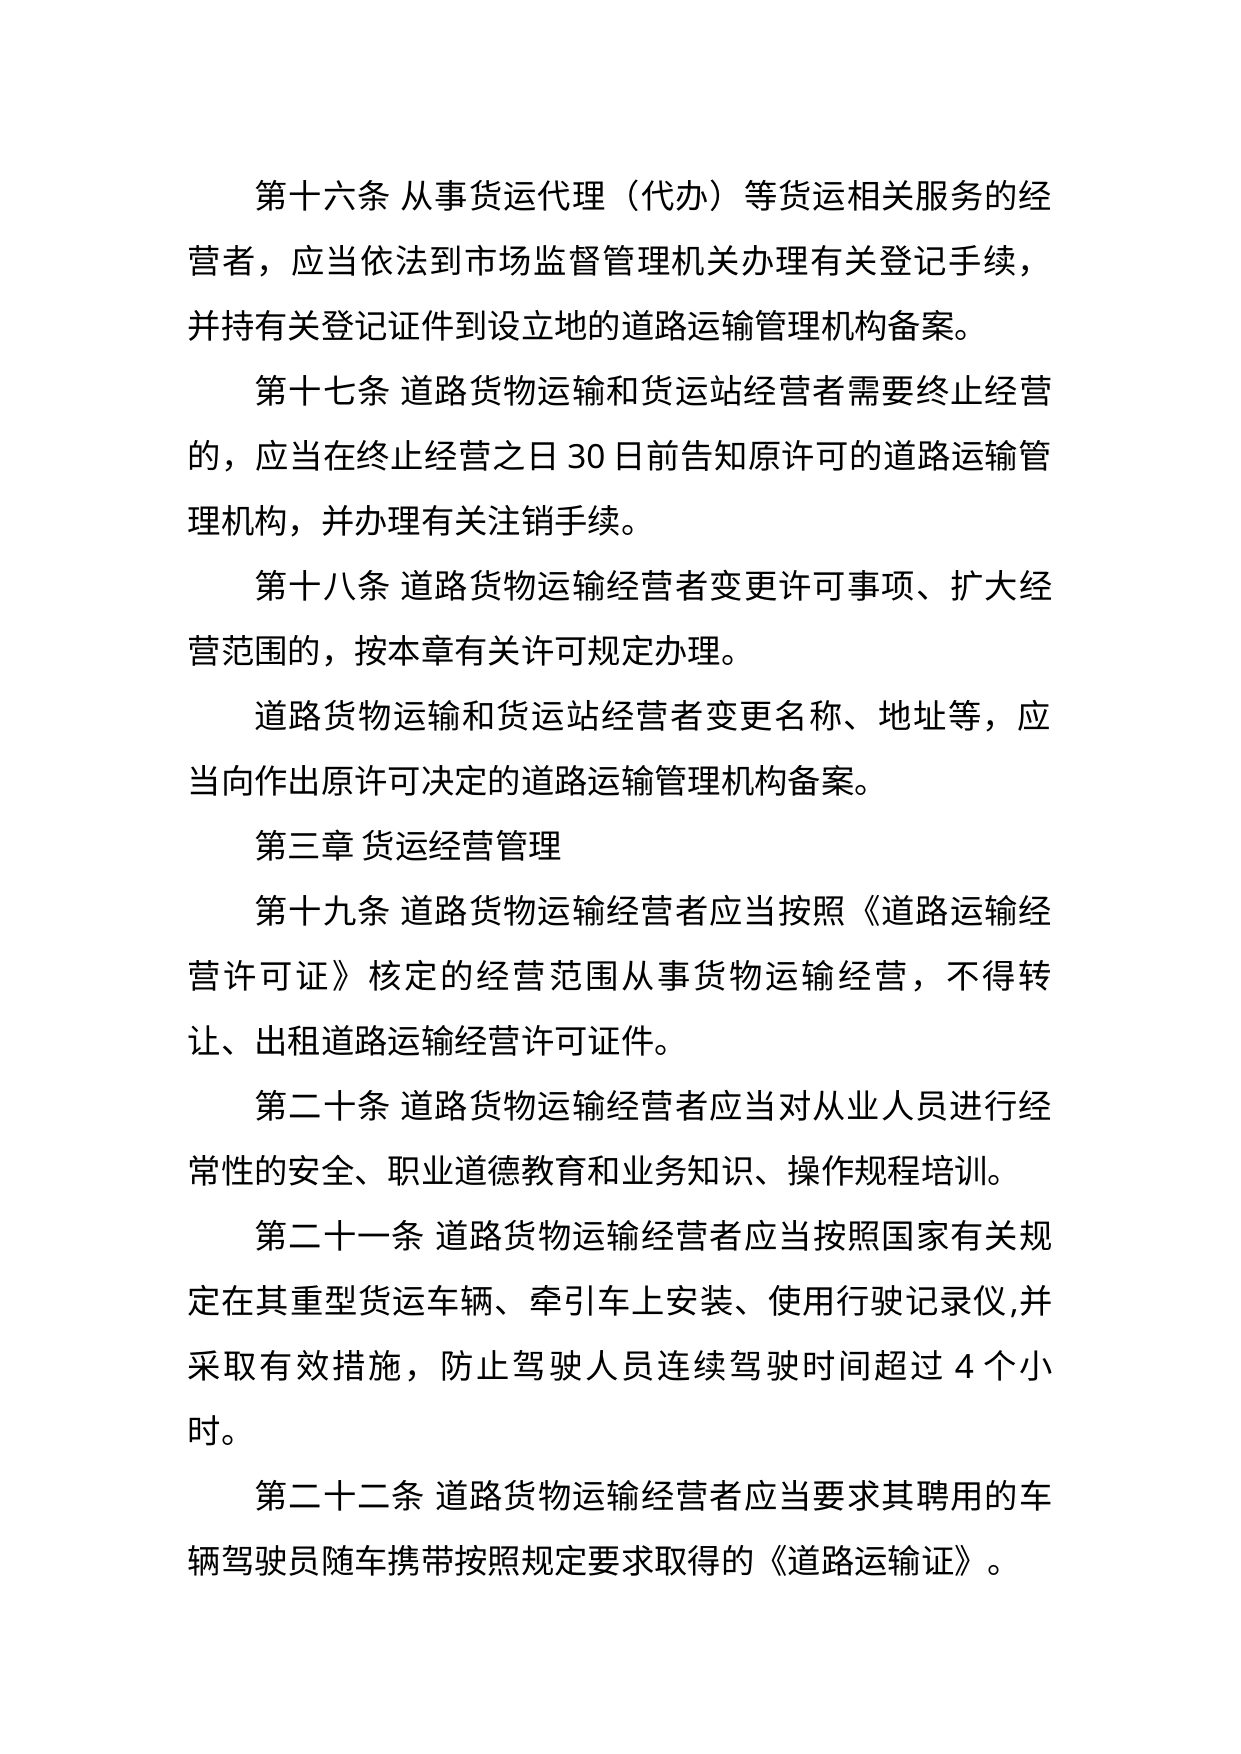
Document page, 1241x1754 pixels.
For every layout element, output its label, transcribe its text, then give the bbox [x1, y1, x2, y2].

text 第十七条 道路货物运输和货运站经营者需要终止经营的，应当在终止经营之日30日前告知原许可的道路运输管理机构，并办理有关注销手续。 [187, 357, 1053, 552]
text 第十八条 道路货物运输经营者变更许可事项、扩大经营范围的，按本章有关许可规定办理。 [187, 552, 1053, 682]
text 第三章 货运经营管理 [187, 812, 1053, 877]
text 第二十二条 道路货物运输经营者应当要求其聘用的车辆驾驶员随车携带按照规定要求取得的《道路运输证》。 [187, 1462, 1053, 1592]
text 第十六条 从事货运代理（代办）等货运相关服务的经营者，应当依法到市场监督管理机关办理有关登记手续，并持有关登记证件到设立地的道路运输管理机构备案。 [187, 162, 1053, 357]
text 第二十条 道路货物运输经营者应当对从业人员进行经常性的安全、职业道德教育和业务知识、操作规程培训。 [187, 1072, 1053, 1202]
text 道路货物运输和货运站经营者变更名称、地址等，应当向作出原许可决定的道路运输管理机构备案。 [187, 682, 1053, 812]
text 第二十一条 道路货物运输经营者应当按照国家有关规定在其重型货运车辆、牵引车上安装、使用行驶记录仪,并采取有效措施，防止驾驶人员连续驾驶时间超过4个小时。 [187, 1202, 1053, 1462]
text 第十九条 道路货物运输经营者应当按照《道路运输经营许可证》核定的经营范围从事货物运输经营，不得转让、出租道路运输经营许可证件。 [187, 877, 1053, 1072]
